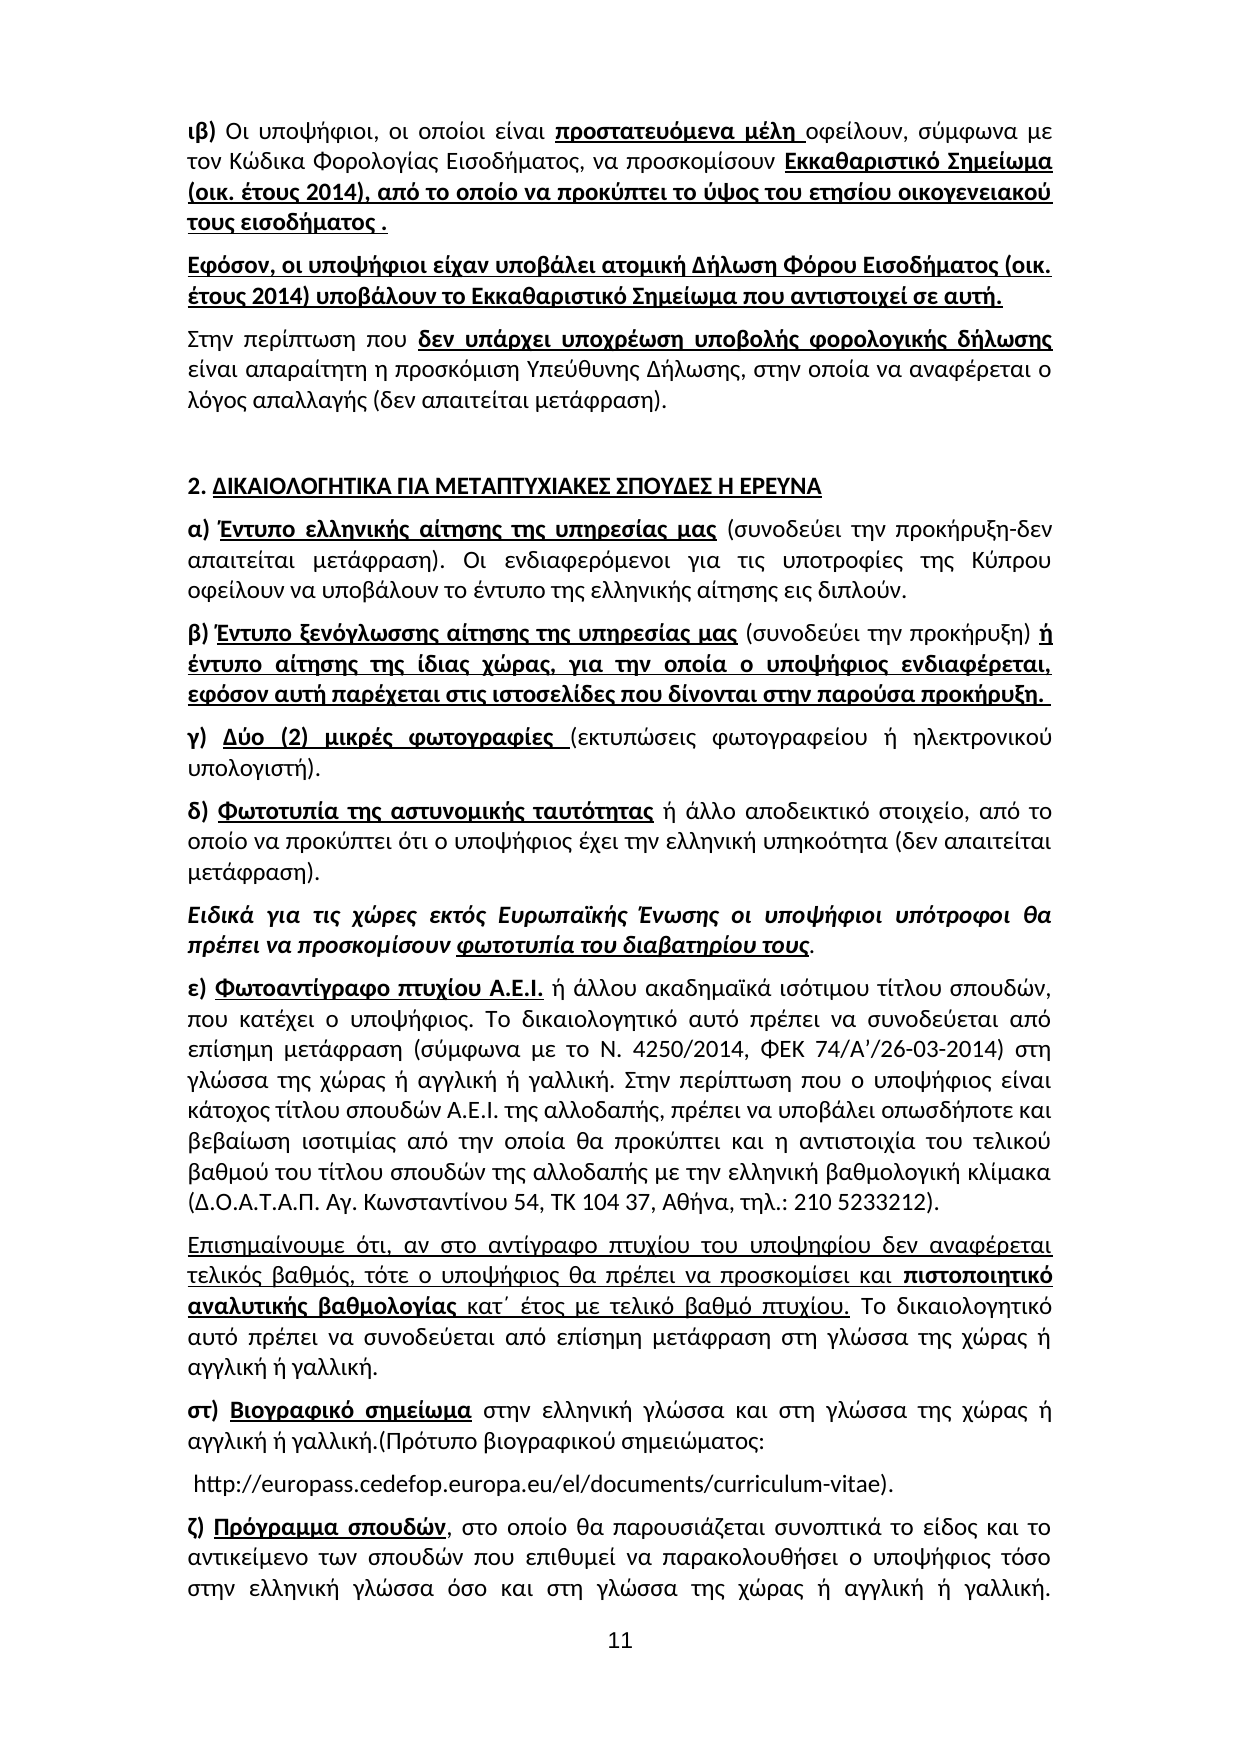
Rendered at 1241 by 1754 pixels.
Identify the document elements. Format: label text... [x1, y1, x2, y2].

text ε) Φωτοαντίγραφο πτυχίου Α.Ε.Ι. ή άλλου ακαδημαϊκά ισότιμου τίτλου σπουδών, που κατέχει ο υποψήφιος. Το δικαιολογητικό αυτό πρέπει να συνοδεύεται από επίσημη μετάφραση (σύμφωνα με το Ν. 4250/2014, ΦΕΚ 74/Α’/26-03-2014) στη γλώσσα της χώρας ή αγγλική ή γαλλική. Στην περίπτωση που ο υποψήφιος είναι κάτοχος τίτλου σπουδών Α.Ε.Ι. της αλλοδαπής, πρέπει να υποβάλει οπωσδήποτε και βεβαίωση ισοτιμίας από την οποία θα προκύπτει και η αντιστοιχία του τελικού βαθμού του τίτλου σπουδών της αλλοδαπής με την ελληνική βαθμολογική κλίμακα (Δ.Ο.Α.Τ.Α.Π. Αγ. Κωνσταντίνου 54, ΤΚ 104 37, Αθήνα, τηλ.: 210 5233212). [187, 972, 1053, 1217]
text ιβ) Οι υποψήφιοι, οι οποίοι είναι προστατευόμενα μέλη οφείλουν, σύμφωνα με τον Κώδικα Φορολογίας Εισοδήματος, να προσκομίσουν Εκκαθαριστικό Σημείωμα (οικ. έτους 2014), από το οποίο να προκύπτει το ύψος του ετησίου οικογενειακού τους εισοδήματος . [187, 115, 1053, 202]
text Επισημαίνουμε ότι, αν στο αντίγραφο πτυχίου του υποψηφίου δεν αναφέρεται τελικός βαθμός, τότε ο υποψήφιος θα πρέπει να προσκομίσει και πιστοποιητικό αναλυτικής βαθμολογίας κατ΄ έτος με τελικό βαθμό πτυχίου. Το δικαιολογητικό αυτό πρέπει να συνοδεύεται από επίσημη μετάφραση στη γλώσσα της χώρας ή αγγλική ή γαλλική. [187, 1229, 1053, 1255]
text Ειδικά για τις χώρες εκτός Ευρωπαϊκής Ένωσης οι υποψήφιοι υπότροφοι θα πρέπει να προσκομίσουν φωτοτυπία του διαβατηρίου τους. [187, 899, 1053, 960]
text 2. ΔΙΚΑΙΟΛΟΓΗΤΙΚΑ ΓΙΑ ΜΕΤΑΠΤΥΧΙΑΚΕΣ ΣΠΟΥΔΕΣ Ή ΕΡΕΥΝΑ [187, 470, 1053, 501]
text Επισημαίνουμε ότι, αν στο αντίγραφο πτυχίου του υποψηφίου δεν αναφέρεται τελικός βαθμός, τότε ο υποψήφιος θα πρέπει να προσκομίσει και πιστοποιητικό αναλυτικής βαθμολογίας κατ΄ έτος με τελικό βαθμό πτυχίου. Το δικαιολογητικό αυτό πρέπει να συνοδεύεται από επίσημη μετάφραση στη γλώσσα της χώρας ή αγγλική ή γαλλική. [187, 1287, 1053, 1382]
text α) Έντυπο ελληνικής αίτησης της υπηρεσίας μας (συνοδεύει την προκήρυξη-δεν απαιτείται μετάφραση). Οι ενδιαφερόμενοι για τις υποτροφίες της Κύπρου οφείλουν να υποβάλουν το έντυπο της ελληνικής αίτησης εις διπλούν. [187, 513, 1053, 605]
text β) Έντυπο ξενόγλωσσης αίτησης της υπηρεσίας μας (συνοδεύει την προκήρυξη) ή έντυπο αίτησης της ίδιας χώρας, για την οποία ο υποψήφιος ενδιαφέρεται, εφόσον αυτή παρέχεται στις ιστοσελίδες που δίνονται στην παρούσα προκήρυξη. [187, 617, 1053, 709]
text Στην περίπτωση που δεν υπάρχει υποχρέωση υποβολής φορολογικής δήλωσης είναι απαραίτητη η προσκόμιση Υπεύθυνης Δήλωσης, στην οποία να αναφέρεται ο λόγος απαλλαγής (δεν απαιτείται μετάφραση). [187, 323, 1053, 415]
text Επισημαίνουμε ότι, αν στο αντίγραφο πτυχίου του υποψηφίου δεν αναφέρεται τελικός βαθμός, τότε ο υποψήφιος θα πρέπει να προσκομίσει και πιστοποιητικό αναλυτικής βαθμολογίας κατ΄ έτος με τελικό βαθμό πτυχίου. Το δικαιολογητικό αυτό πρέπει να συνοδεύεται από επίσημη μετάφραση στη γλώσσα της χώρας ή αγγλική ή γαλλική. [187, 1256, 1053, 1286]
text ιβ) Οι υποψήφιοι, οι οποίοι είναι προστατευόμενα μέλη οφείλουν, σύμφωνα με τον Κώδικα Φορολογίας Εισοδήματος, να προσκομίσουν Εκκαθαριστικό Σημείωμα (οικ. έτους 2014), από το οποίο να προκύπτει το ύψος του ετησίου οικογενειακού τους εισοδήματος . [187, 203, 1053, 237]
text στ) Βιογραφικό σημείωμα στην ελληνική γλώσσα και στη γλώσσα της χώρας ή αγγλική ή γαλλική.(Πρότυπο βιογραφικού σημειώματος: [187, 1394, 1053, 1455]
text Εφόσον, οι υποψήφιοι είχαν υποβάλει ατομική Δήλωση Φόρου Εισοδήματος (οικ. έτους 2014) υποβάλουν το Εκκαθαριστικό Σημείωμα που αντιστοιχεί σε αυτή. [187, 249, 1053, 311]
text http://europass.cedefop.europa.eu/el/documents/curriculum-vitae). [187, 1468, 1053, 1498]
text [187, 1511, 1053, 1602]
text γ) Δύο (2) μικρές φωτογραφίες (εκτυπώσεις φωτογραφείου ή ηλεκτρονικού υπολογιστή). [187, 721, 1053, 782]
text δ) Φωτοτυπία της αστυνομικής ταυτότητας ή άλλο αποδεικτικό στοιχείο, από το οποίο να προκύπτει ότι ο υποψήφιος έχει την ελληνική υπηκοότητα (δεν απαιτείται μετάφραση). [187, 795, 1053, 886]
